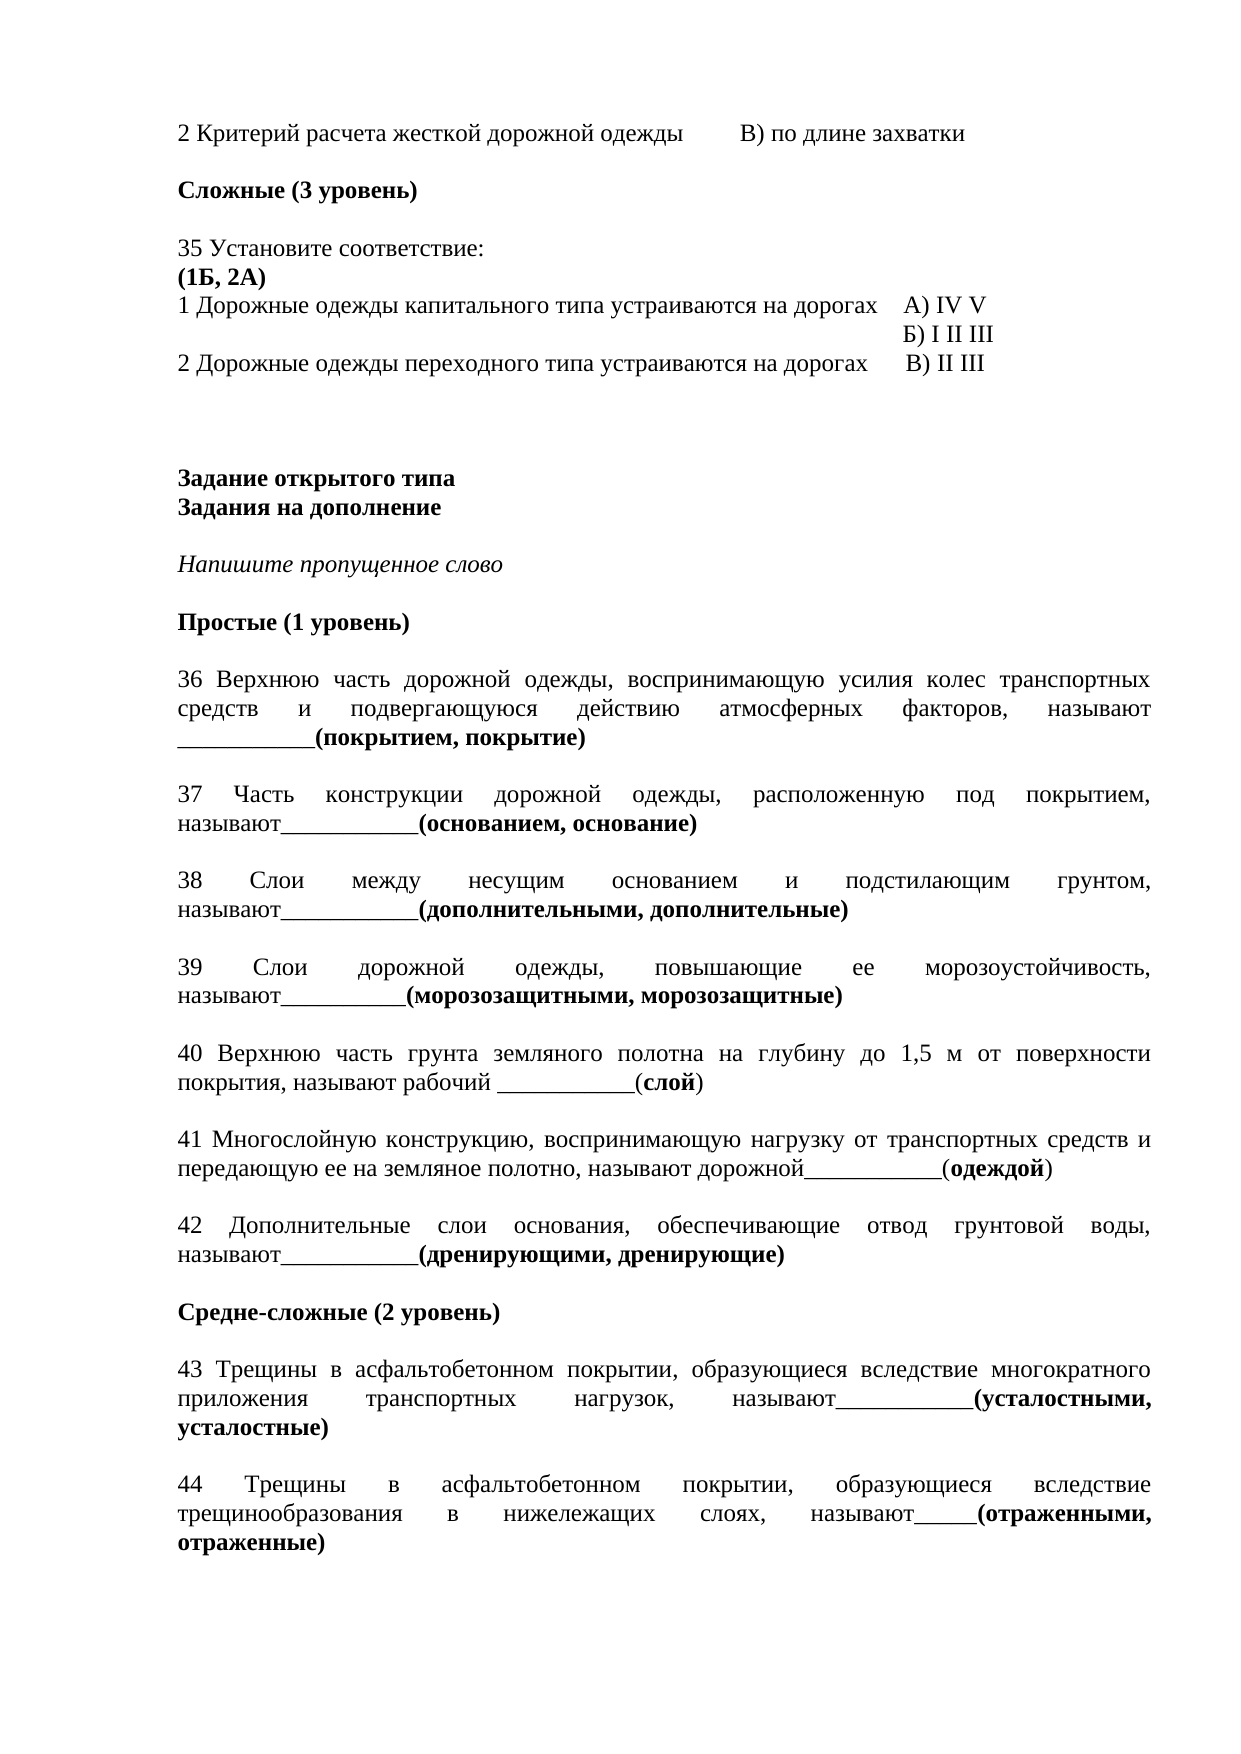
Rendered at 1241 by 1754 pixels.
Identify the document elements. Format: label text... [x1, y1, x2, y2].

text 43 Трещины в асфальтобетонном покрытии, образующиеся вследствие многократного приложения транспортных нагрузок, называют___________(усталостными, усталостные) [177, 1354, 1152, 1441]
text 44 Трещины в асфальтобетонном покрытии, образующиеся вследствие трещинообразования в нижележащих слоях, называют_____(отраженными, отраженные) [177, 1469, 1152, 1556]
text 41 Многослойную конструкцию, воспринимающую нагрузку от транспортных средств и передающую ее на земляное полотно, называют дорожной___________(одеждой) [177, 1124, 1152, 1182]
text 36 Верхнюю часть дорожной одежды, воспринимающую усилия колес транспортных средств и подвергающуюся действию атмосферных факторов, называют ___________(покрытием, покрытие) [177, 664, 1152, 751]
text 37 Часть конструкции дорожной одежды, расположенную под покрытием, называют___________(основанием, основание) [177, 779, 1152, 837]
text Простые (1 уровень) [177, 607, 1152, 636]
text Задания на дополнение [177, 492, 1152, 521]
text Б) I II III [177, 319, 1152, 348]
text 35 Установите соответствие: [177, 233, 1152, 262]
text Средне-сложные (2 уровень) [177, 1297, 1152, 1326]
text (1Б, 2А) [177, 262, 1152, 291]
text 39 Слои дорожной одежды, повышающие ее морозоустойчивость, называют__________(морозозащитными, морозозащитные) [177, 952, 1152, 1009]
text 2 Критерий расчета жесткой дорожной одежды В) по длине захватки [177, 118, 1152, 147]
text 2 Дорожные одежды переходного типа устраиваются на дорогах В) II III [177, 348, 1152, 377]
text Задание открытого типа [177, 463, 1152, 492]
text Сложные (3 уровень) [177, 176, 1152, 204]
text 38 Слои между несущим основанием и подстилающим грунтом, называют___________(дополнительными, дополнительные) [177, 866, 1152, 923]
text 1 Дорожные одежды капитального типа устраиваются на дорогах А) IV V [177, 291, 1152, 319]
text 40 Верхнюю часть грунта земляного полотна на глубину до 1,5 м от поверхности покрытия, называют рабочий ___________(слой) [177, 1038, 1152, 1096]
text Напишите пропущенное слово [177, 549, 1152, 578]
text 42 Дополнительные слои основания, обеспечивающие отвод грунтовой воды, называют___________(дренирующими, дренирующие) [177, 1211, 1152, 1268]
